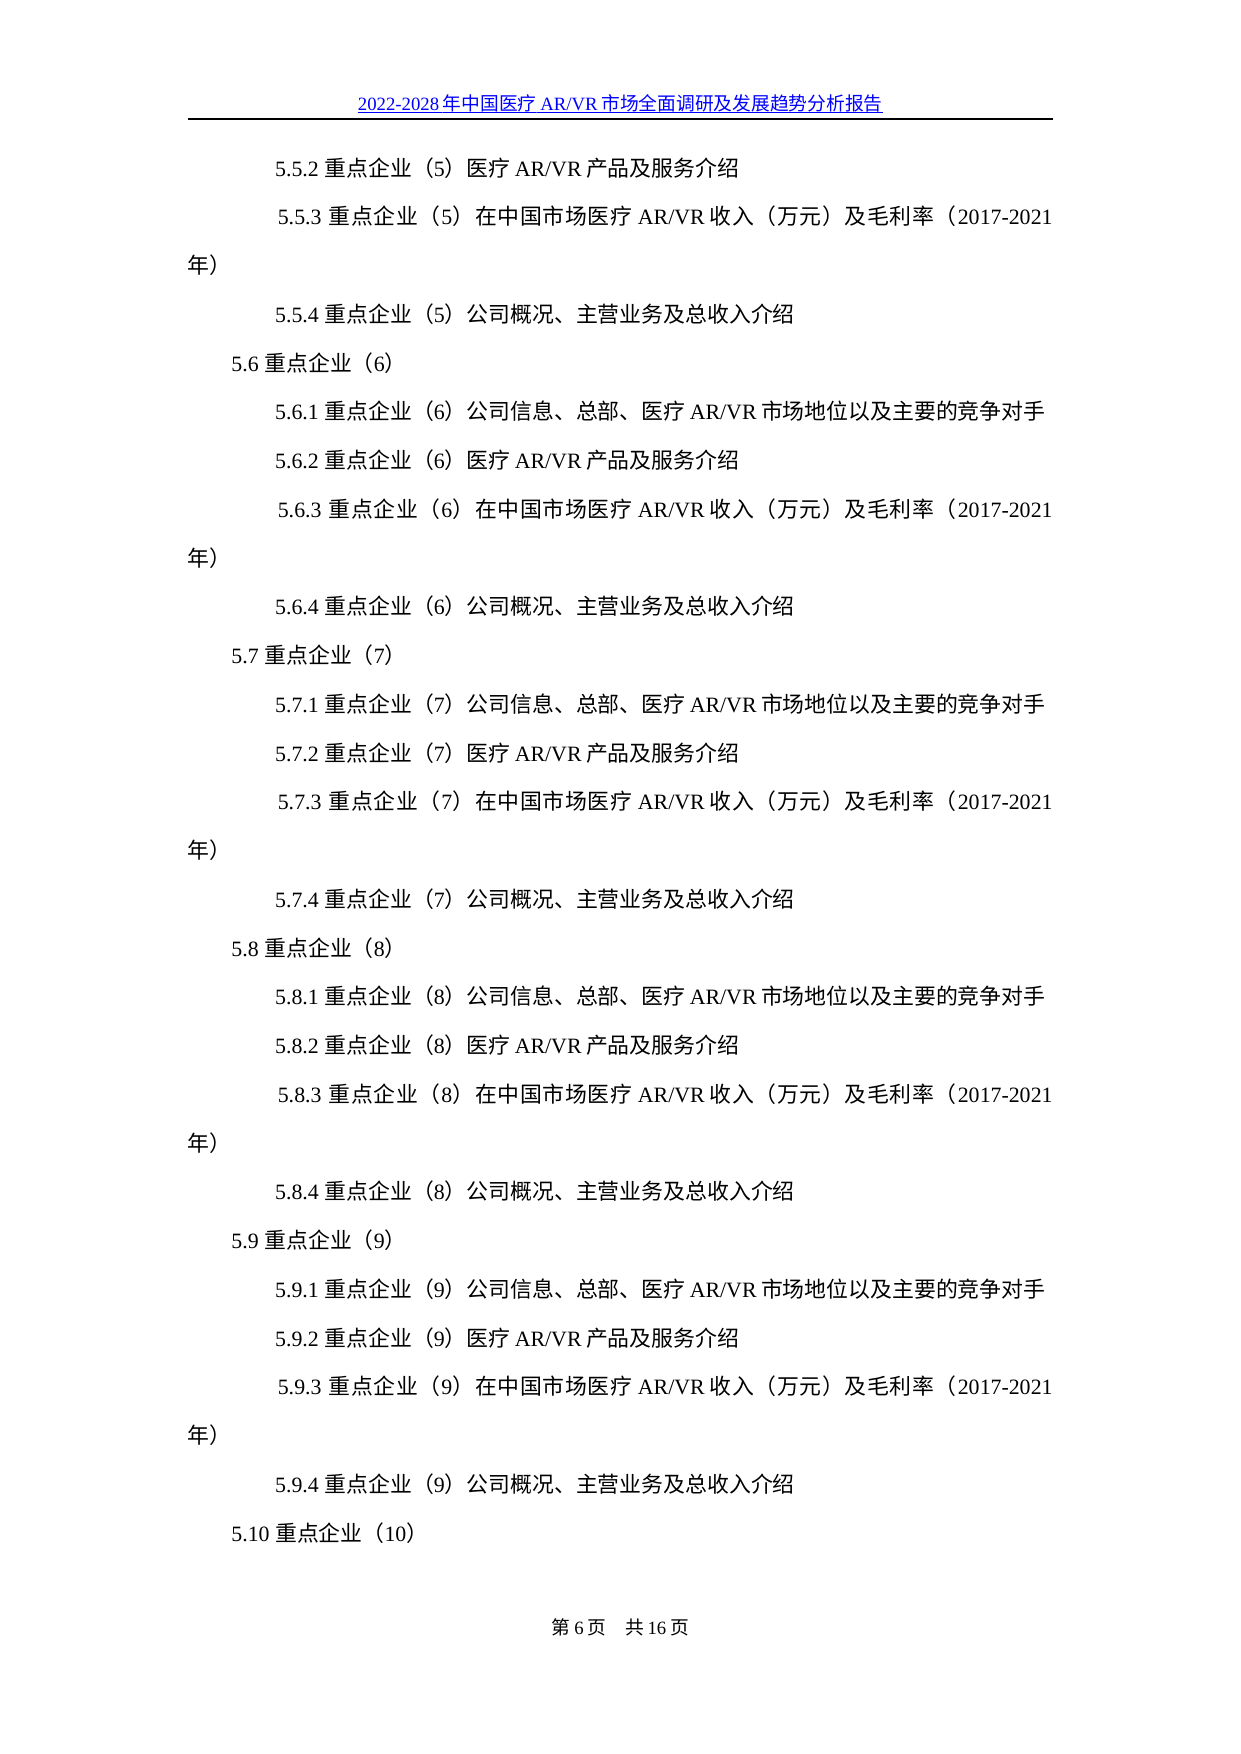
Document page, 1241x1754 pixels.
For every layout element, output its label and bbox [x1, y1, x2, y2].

text [187, 150, 1053, 1548]
